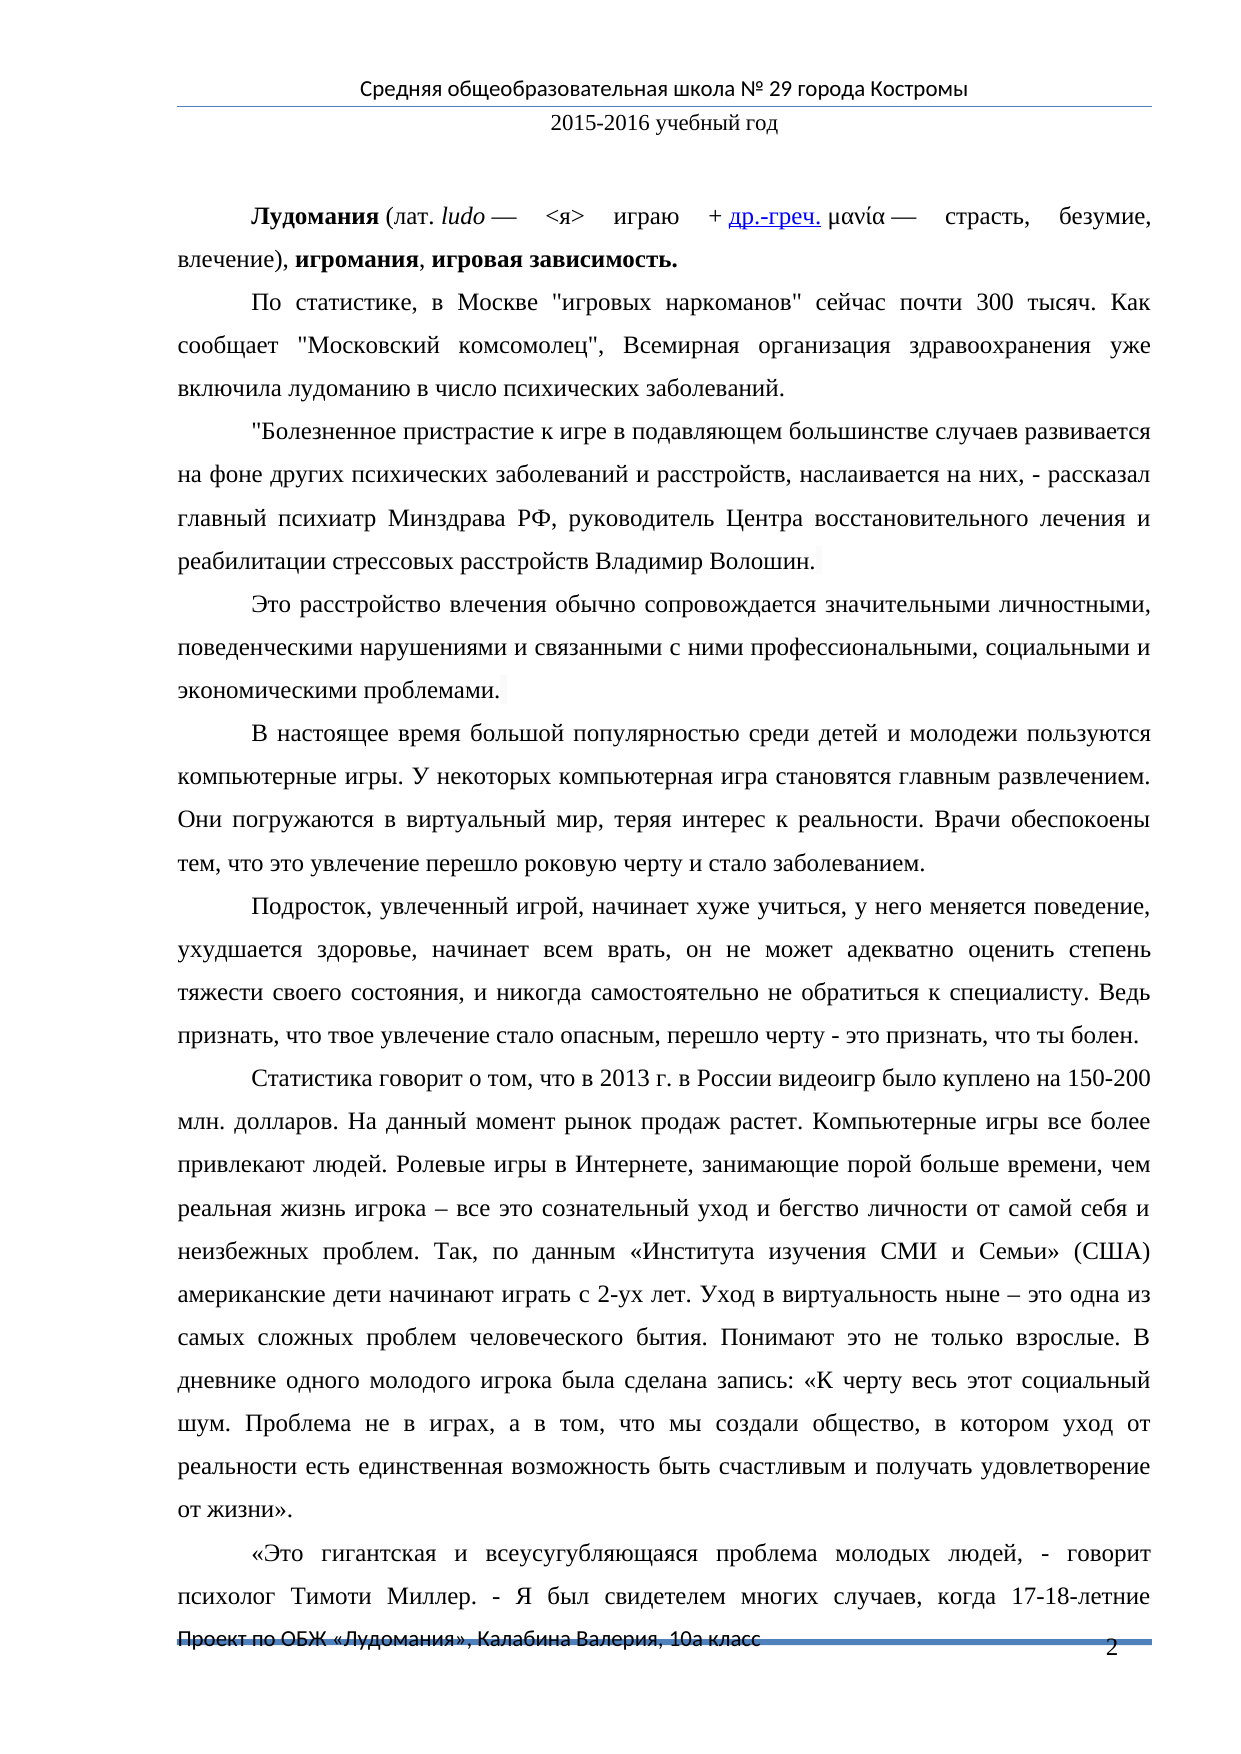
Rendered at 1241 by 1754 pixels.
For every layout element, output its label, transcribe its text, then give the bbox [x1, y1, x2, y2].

text Это расстройство влечения обычно сопровождается значительными личностными, поведенческими нарушениями и связанными с ними профессиональными, социальными и экономическими проблемами. [177, 589, 1152, 704]
text По статистике, в Москве "игровых наркоманов" сейчас почти 300 тысяч. Как сообщает "Московский комсомолец", Всемирная организация здравоохранения уже включила лудоманию в число психических заболеваний. [177, 287, 1152, 402]
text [177, 1538, 1152, 1609]
text В настоящее время большой популярностью среди детей и молодежи пользуются компьютерные игры. У некоторых компьютерная игра становятся главным развлечением. Они погружаются в виртуальный мир, теряя интерес к реальности. Врачи обеспокоены тем, что это увлечение перешло роковую черту и стало заболеванием. [177, 718, 1152, 876]
text Подросток, увлеченный игрой, начинает хуже учиться, у него меняется поведение, ухудшается здоровье, начинает всем врать, он не может адекватно оценить степень тяжести своего состояния, и никогда самостоятельно не обратиться к специалисту. Ведь признать, что твое увлечение стало опасным, перешло черту - это признать, что ты болен. [177, 891, 1152, 1049]
text "Болезненное пристрастие к игре в подавляющем большинстве случаев развивается на фоне других психических заболеваний и расстройств, наслаивается на них, - рассказал главный психиатр Минздрава РФ, руководитель Центра восстановительного лечения и реабилитации стрессовых расстройств Владимир Волошин. [177, 416, 1152, 574]
text Статистика говорит о том, что в 2013 г. в России видеоигр было куплено на 150-200 млн. долларов. На данный момент рынок продаж растет. Компьютерные игры все более привлекают людей. Ролевые игры в Интернете, занимающие порой больше времени, чем реальная жизнь игрока – все это сознательный уход и бегство личности от самой себя и неизбежных проблем. Так, по данным «Института изучения СМИ и Семьи» (США) американские дети начинают играть с 2-ух лет. Уход в виртуальность ныне – это одна из самых сложных проблем человеческого бытия. Понимают это не только взрослые. В дневнике одного молодого игрока была сделана запись: «К черту весь этот социальный шум. Проблема не в играх, а в том, что мы создали общество, в котором уход от реальности есть единственная возможность быть счастливым и получать удовлетворение от жизни». [177, 1063, 1152, 1523]
text Лудомания (лат. ludo — <я> играю + др.-греч. μανία — страсть, безумие, влечение), игромания, игровая зависимость. [177, 201, 1152, 273]
